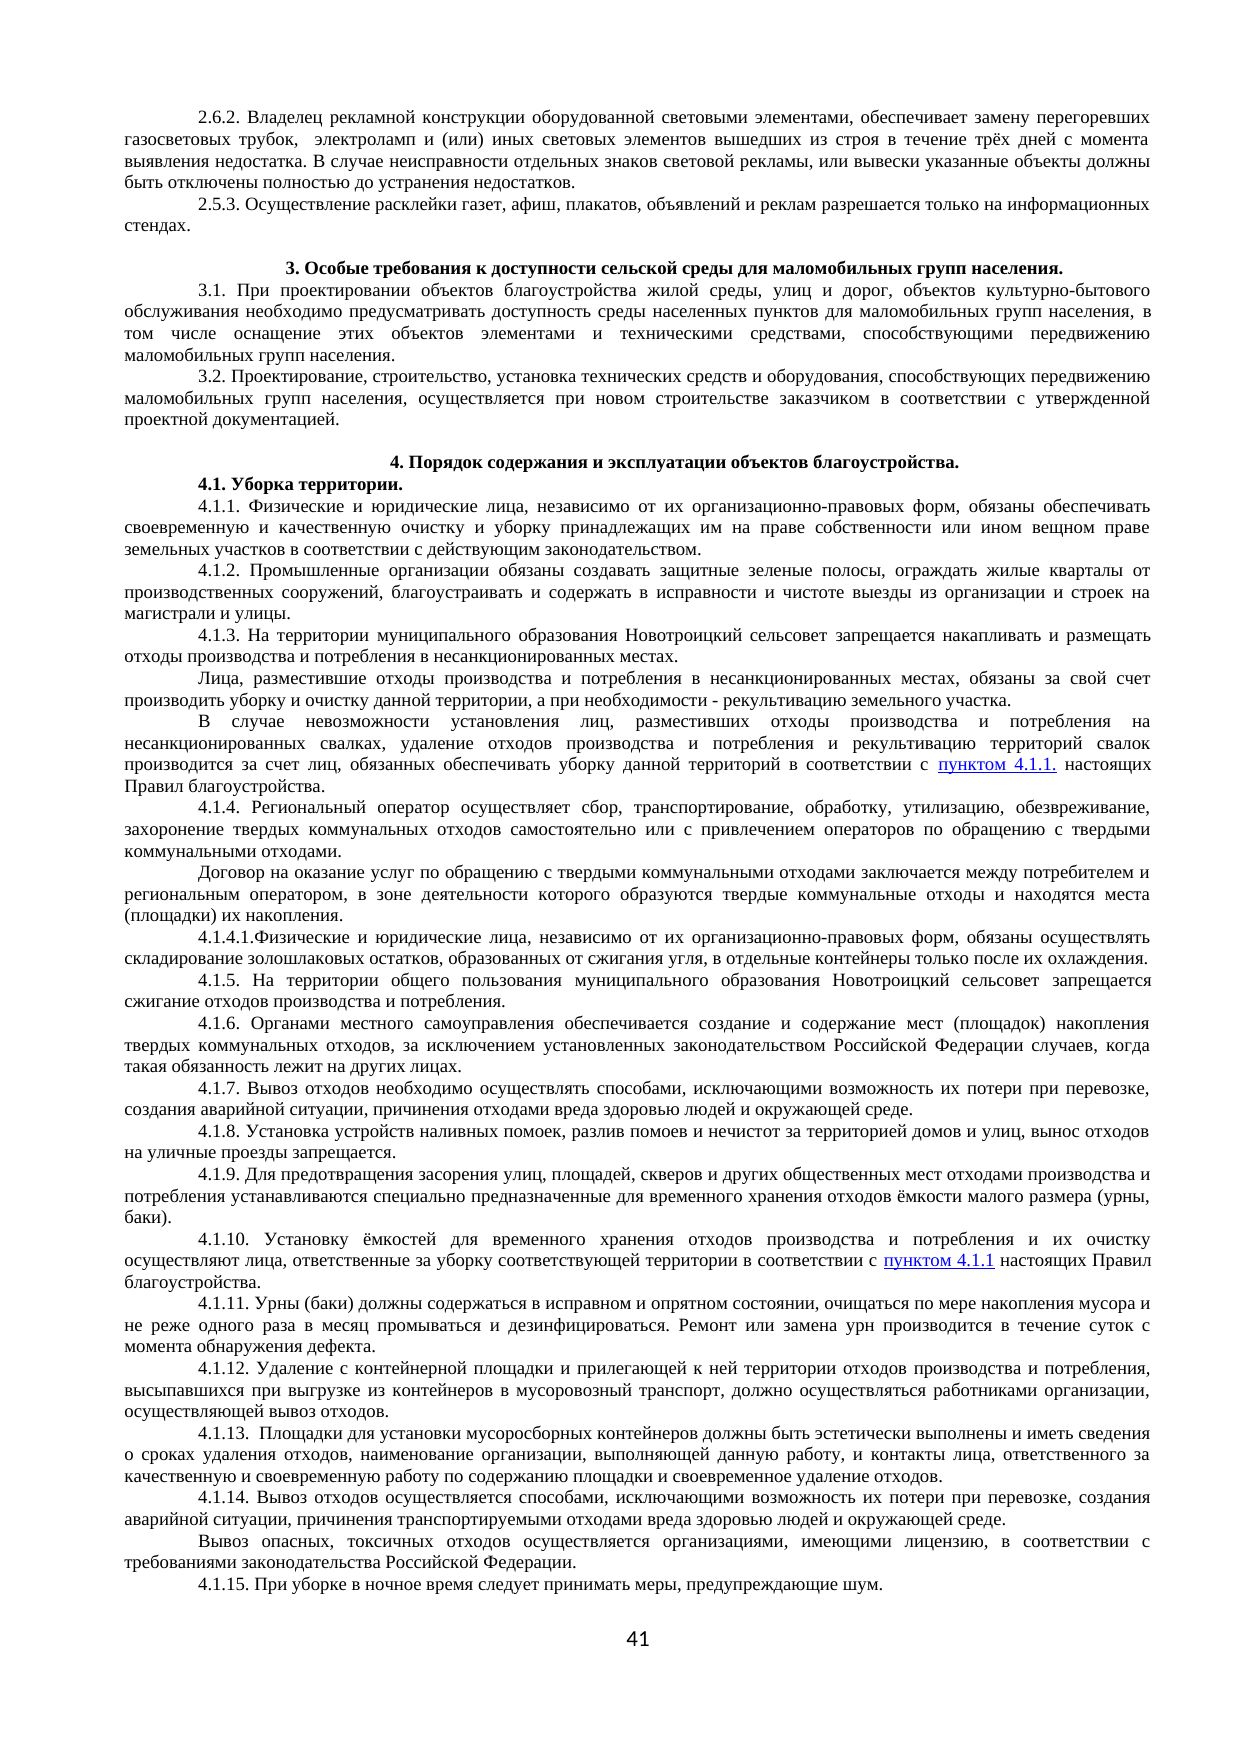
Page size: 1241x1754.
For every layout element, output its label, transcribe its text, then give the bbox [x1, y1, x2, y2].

text 4.1.12. Удаление с контейнерной площадки и прилегающей к ней территории отходов производства и потребления, высыпавшихся при выгрузке из контейнеров в мусоровозный транспорт, должно осуществляться работниками организации, осуществляющей вывоз отходов. [124, 1357, 1152, 1422]
text Договор на оказание услуг по обращению с твердыми коммунальными отходами заключается между потребителем и региональным оператором, в зоне деятельности которого образуются твердые коммунальные отходы и находятся места (площадки) их накопления. [124, 861, 1152, 926]
text 4.1.4.1.Физические и юридические лица, независимо от их организационно-правовых форм, обязаны осуществлять складирование золошлаковых остатков, образованных от сжигания угля, в отдельные контейнеры только после их охлаждения. [124, 926, 1152, 969]
text В случае невозможности установления лиц, разместивших отходы производства и потребления на несанкционированных свалках, удаление отходов производства и потребления и рекультивацию территорий свалок производится за счет лиц, обязанных обеспечивать уборку данной территорий в соответствии с пунктом 4.1.1. настоящих Правил благоустройства. [124, 710, 1152, 796]
text Вывоз опасных, токсичных отходов осуществляется организациями, имеющими лицензию, в соответствии с требованиями законодательства Российской Федерации. [124, 1529, 1152, 1573]
text 4.1. Уборка территории. [124, 473, 1152, 494]
text 3. Особые требования к доступности сельской среды для маломобильных групп населения. [124, 257, 1152, 279]
text 4.1.7. Вывоз отходов необходимо осуществлять способами, исключающими возможность их потери при перевозке, создания аварийной ситуации, причинения отходами вреда здоровью людей и окружающей среде. [124, 1077, 1152, 1120]
text 4.1.6. Органами местного самоуправления обеспечивается создание и содержание мест (площадок) накопления твердых коммунальных отходов, за исключением установленных законодательством Российской Федерации случаев, когда такая обязанность лежит на других лицах. [124, 1012, 1152, 1077]
text 4. Порядок содержания и эксплуатации объектов благоустройства. [124, 451, 1152, 473]
text 3.2. Проектирование, строительство, установка технических средств и оборудования, способствующих передвижению маломобильных групп населения, осуществляется при новом строительстве заказчиком в соответствии с утвержденной проектной документацией. [124, 365, 1152, 430]
text 4.1.10. Установку ёмкостей для временного хранения отходов производства и потребления и их очистку осуществляют лица, ответственные за уборку соответствующей территории в соответствии с пунктом 4.1.1 настоящих Правил благоустройства. [124, 1228, 1152, 1292]
text 4.1.3. На территории муниципального образования Новотроицкий сельсовет запрещается накапливать и размещать отходы производства и потребления в несанкционированных местах. [124, 624, 1152, 667]
text 2.5.3. Осуществление расклейки газет, афиш, плакатов, объявлений и реклам разрешается только на информационных стендах. [124, 193, 1152, 236]
text Лица, разместившие отходы производства и потребления в несанкционированных местах, обязаны за свой счет производить уборку и очистку данной территории, а при необходимости - рекультивацию земельного участка. [124, 667, 1152, 710]
text 4.1.11. Урны (баки) должны содержаться в исправном и опрятном состоянии, очищаться по мере накопления мусора и не реже одного раза в месяц промываться и дезинфицироваться. Ремонт или замена урн производится в течение суток с момента обнаружения дефекта. [124, 1292, 1152, 1357]
text 4.1.14. Вывоз отходов осуществляется способами, исключающими возможность их потери при перевозке, создания аварийной ситуации, причинения транспортируемыми отходами вреда здоровью людей и окружающей среде. [124, 1486, 1152, 1529]
text 4.1.13. Площадки для установки мусоросборных контейнеров должны быть эстетически выполнены и иметь сведения о сроках удаления отходов, наименование организации, выполняющей данную работу, и контакты лица, ответственного за качественную и своевременную работу по содержанию площадки и своевременное удаление отходов. [124, 1422, 1152, 1486]
text 4.1.9. Для предотвращения засорения улиц, площадей, скверов и других общественных мест отходами производства и потребления устанавливаются специально предназначенные для временного хранения отходов ёмкости малого размера (урны, баки). [124, 1163, 1152, 1228]
text 3.1. При проектировании объектов благоустройства жилой среды, улиц и дорог, объектов культурно-бытового обслуживания необходимо предусматривать доступность среды населенных пунктов для маломобильных групп населения, в том числе оснащение этих объектов элементами и техническими средствами, способствующими передвижению маломобильных групп населения. [124, 279, 1152, 365]
text 4.1.4. Региональный оператор осуществляет сбор, транспортирование, обработку, утилизацию, обезвреживание, захоронение твердых коммунальных отходов самостоятельно или с привлечением операторов по обращению с твердыми коммунальными отходами. [124, 796, 1152, 861]
text 4.1.1. Физические и юридические лица, независимо от их организационно-правовых форм, обязаны обеспечивать своевременную и качественную очистку и уборку принадлежащих им на праве собственности или ином вещном праве земельных участков в соответствии с действующим законодательством. [124, 494, 1152, 559]
text 4.1.2. Промышленные организации обязаны создавать защитные зеленые полосы, ограждать жилые кварталы от производственных сооружений, благоустраивать и содержать в исправности и чистоте выезды из организации и строек на магистрали и улицы. [124, 559, 1152, 624]
text 4.1.5. На территории общего пользования муниципального образования Новотроицкий сельсовет запрещается сжигание отходов производства и потребления. [124, 969, 1152, 1012]
text 4.1.15. При уборке в ночное время следует принимать меры, предупреждающие шум. [124, 1573, 1152, 1594]
text 2.6.2. Владелец рекламной конструкции оборудованной световыми элементами, обеспечивает замену перегоревших газосветовых трубок, электроламп и (или) иных световых элементов вышедших из строя в течение трёх дней с момента выявления недостатка. В случае неисправности отдельных знаков световой рекламы, или вывески указанные объекты должны быть отключены полностью до устранения недостатков. [124, 106, 1152, 193]
text 4.1.8. Установка устройств наливных помоек, разлив помоев и нечистот за территорией домов и улиц, вынос отходов на уличные проезды запрещается. [124, 1120, 1152, 1163]
